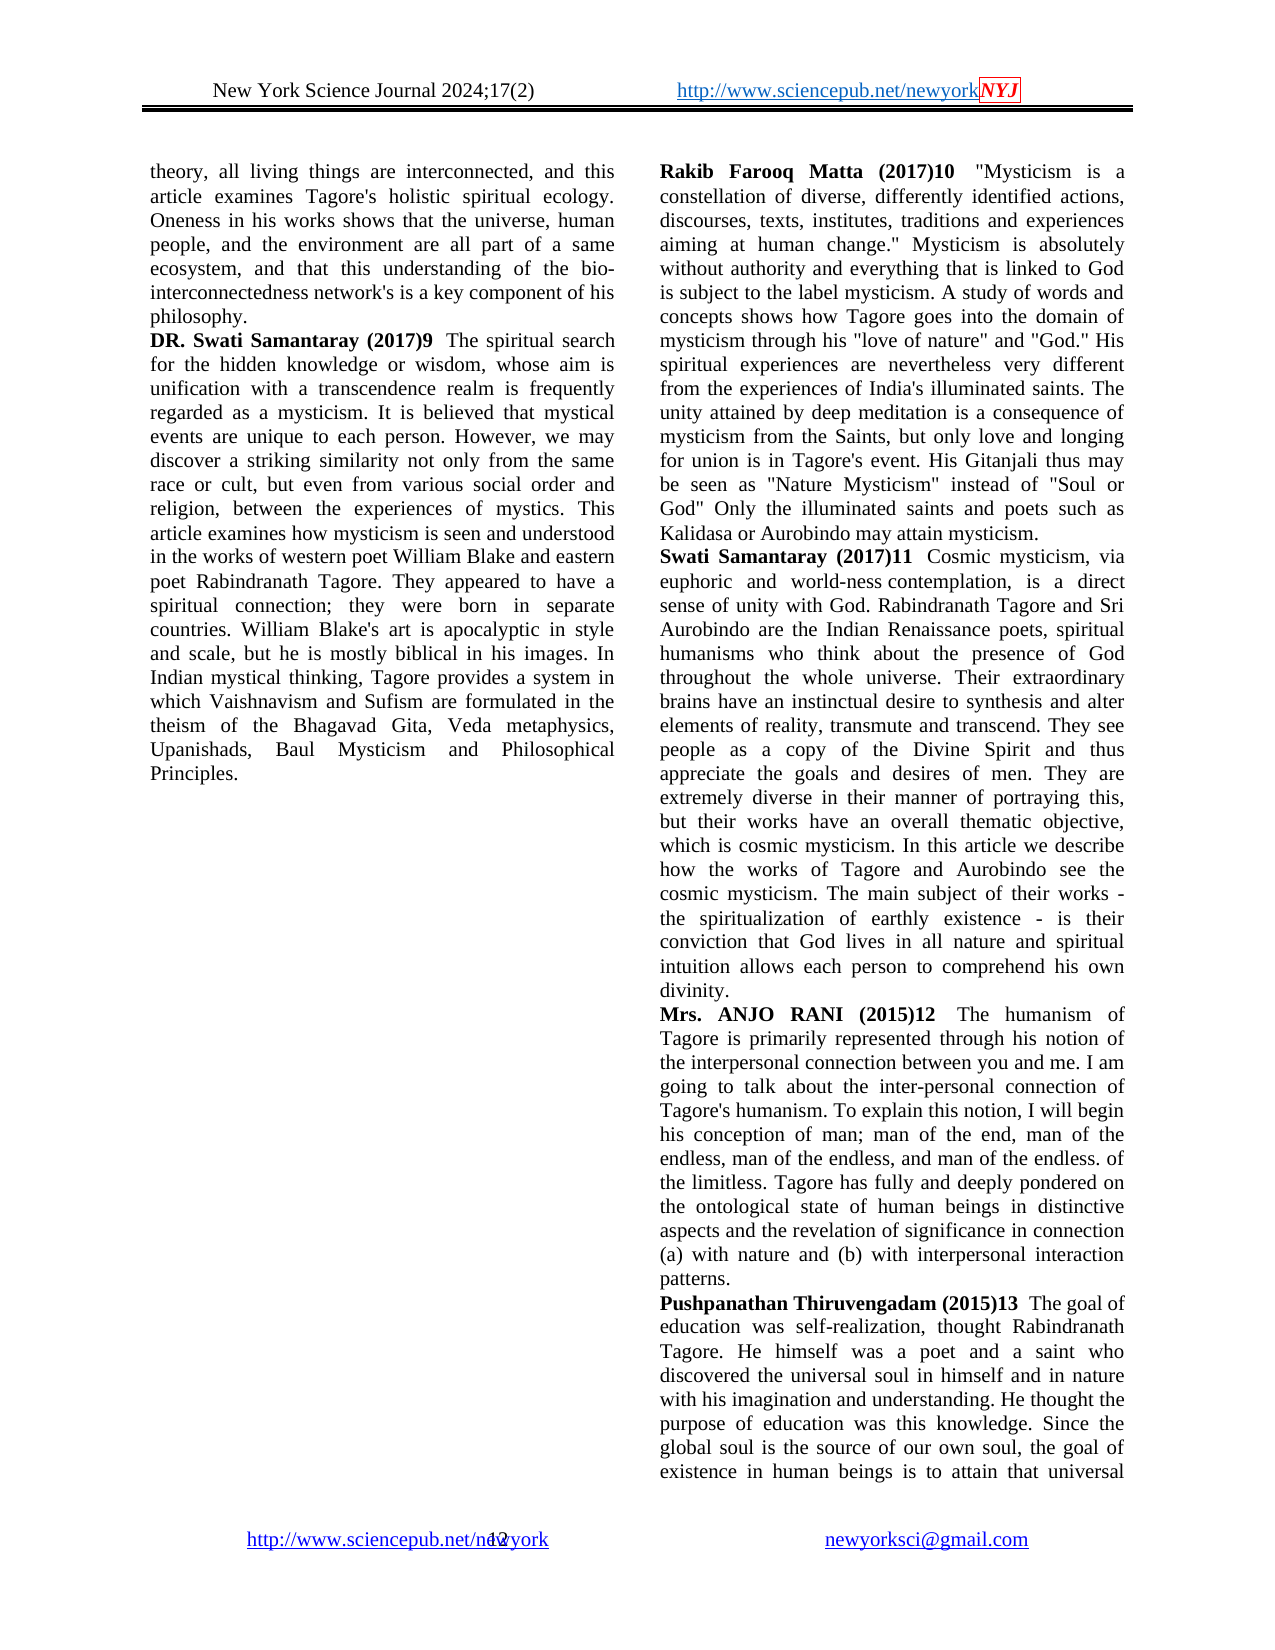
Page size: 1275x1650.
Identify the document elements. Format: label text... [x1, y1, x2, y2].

subtitle Mrs. ANJO RANI (2015)12 The humanism of Tagore is primarily represented through his notion of the interpersonal connection between you and me. I am going to talk about the inter-personal connection of Tagore's humanism. To explain this notion, I will begin his conception of man; man of the end, man of the endless, man of the endless, and man of the endless. of the limitless. Tagore has fully and deeply pondered on the ontological state of human beings in distinctive aspects and the revelation of significance in connection (a) with nature and (b) with interpersonal interaction patterns. [659, 1002, 1125, 1290]
subtitle Swati Samantaray (2017)11 Cosmic mysticism, via euphoric and world-ness contemplation, is a direct sense of unity with God. Rabindranath Tagore and Sri Aurobindo are the Indian Renaissance poets, spiritual humanisms who think about the presence of God throughout the whole universe. Their extraordinary brains have an instinctual desire to synthesis and alter elements of reality, transmute and transcend. They see people as a copy of the Divine Spirit and thus appreciate the goals and desires of men. They are extremely diverse in their manner of portraying this, but their works have an overall thematic objective, which is cosmic mysticism. In this article we describe how the works of Tagore and Aurobindo see the cosmic mysticism. The main subject of their works - the spiritualization of earthly existence - is their conviction that God lives in all nature and spiritual intuition allows each person to comprehend his own divinity. [659, 544, 1125, 1002]
list DR. Swati Samantaray (2017)9 The spiritual search for the hidden knowledge or wisdom, whose aim is unification with a transcendence realm is frequently regarded as a mysticism. It is believed that mystical events are unique to each person. However, we may discover a striking similarity not only from the same race or cult, but even from various social order and religion, between the experiences of mystics. This article examines how mysticism is seen and understood in the works of western poet William Blake and eastern poet Rabindranath Tagore. They appeared to have a spiritual connection; they were born in separate countries. William Blake's art is apocalyptic in style and scale, but he is mostly biblical in his images. In Indian mystical thinking, Tagore provides a system in which Vaishnavism and Sufism are formulated in the theism of the Bhagavad Gita, Veda metaphysics, Upanishads, Baul Mysticism and Philosophical Principles. [150, 328, 615, 785]
subtitle Rakib Farooq Matta (2017)10 "Mysticism is a constellation of diverse, differently identified actions, discourses, texts, institutes, traditions and experiences aiming at human change." Mysticism is absolutely without authority and everything that is linked to God is subject to the label mysticism. A study of words and concepts shows how Tagore goes into the domain of mysticism through his "love of nature" and "God." His spiritual experiences are nevertheless very different from the experiences of India's illuminated saints. The unity attained by deep meditation is a consequence of mysticism from the Saints, but only love and longing for union is in Tagore's event. His Gitanjali thus may be seen as "Nature Mysticism" instead of "Soul or God" Only the illuminated saints and poets such as Kalidasa or Aurobindo may attain mysticism. [659, 159, 1125, 544]
